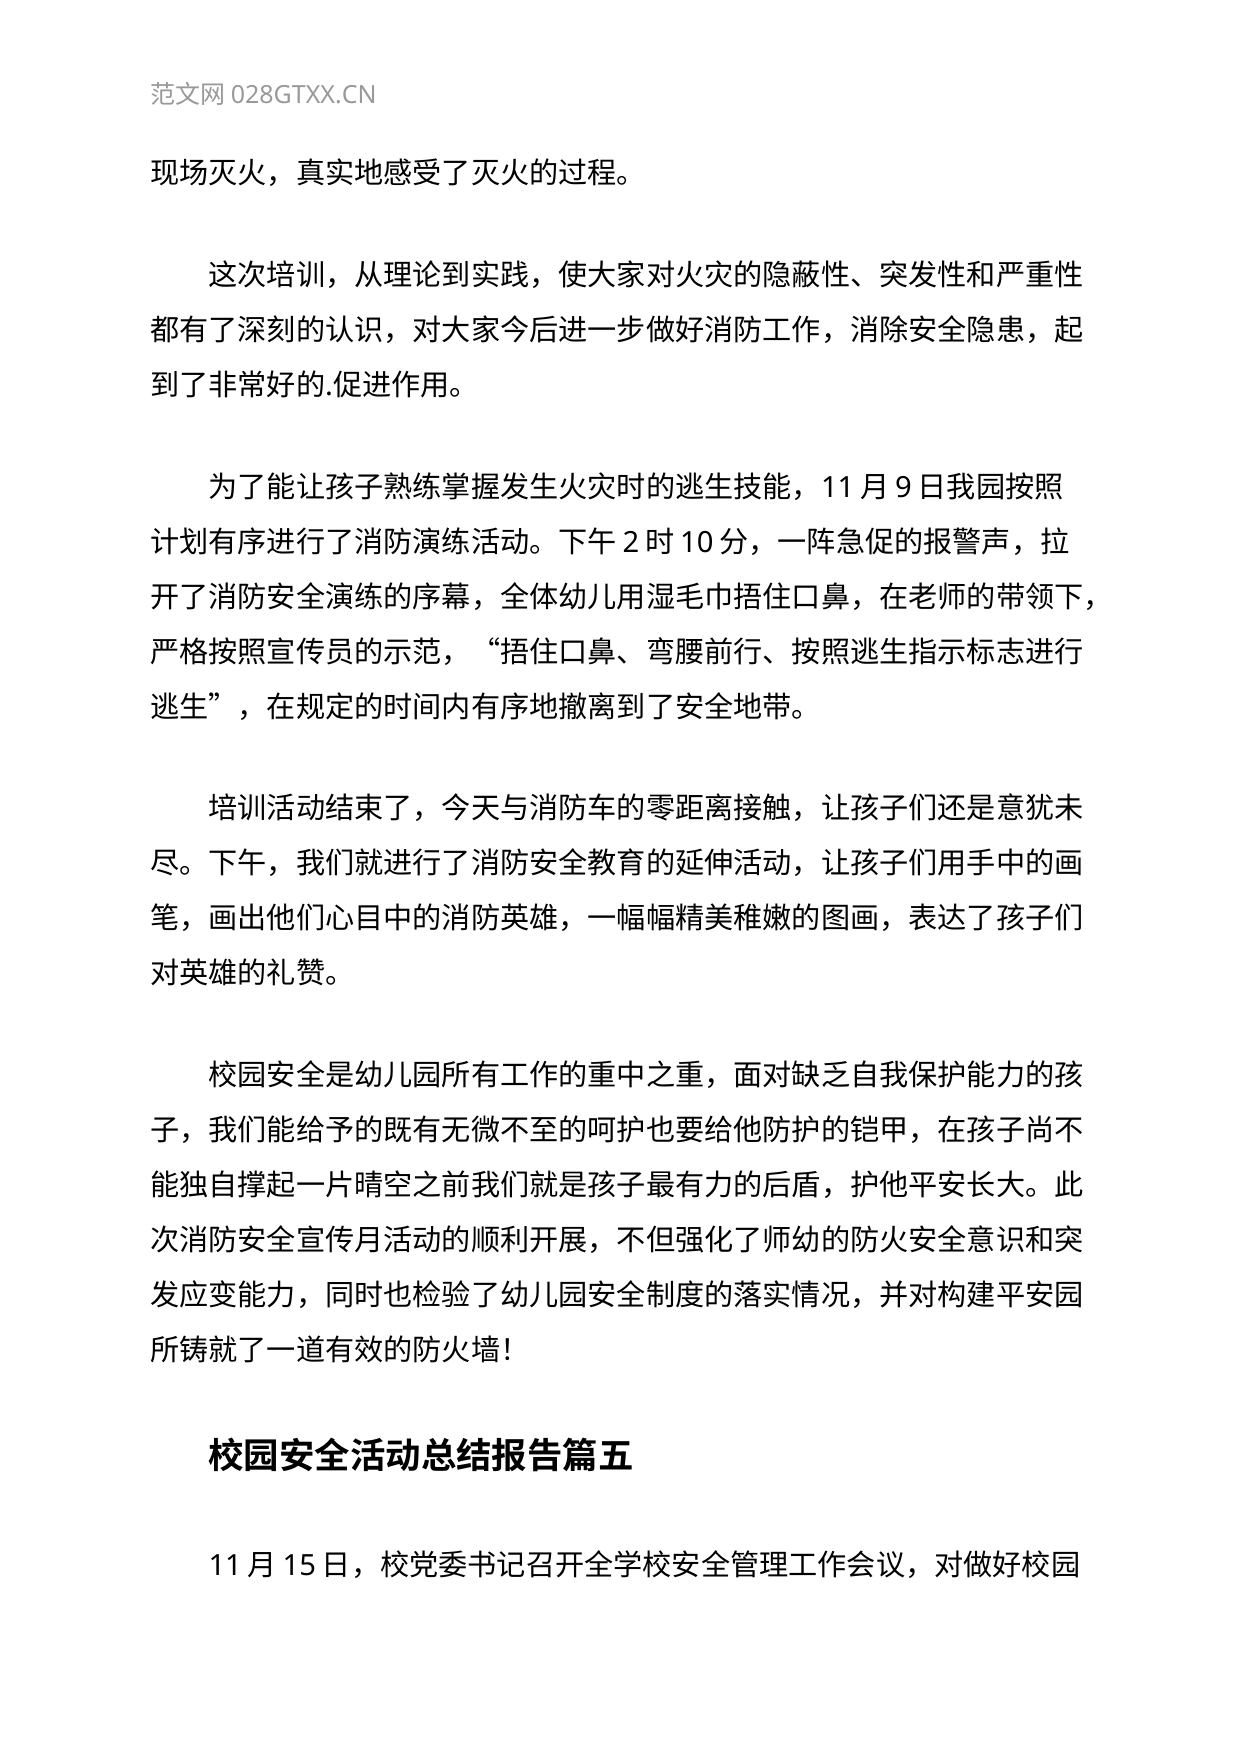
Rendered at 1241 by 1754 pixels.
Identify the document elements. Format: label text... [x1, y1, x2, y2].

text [150, 150, 1090, 192]
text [150, 1541, 1090, 1584]
text 校园安全是幼儿园所有工作的重中之重，面对缺乏自我保护能力的孩子，我们能给予的既有无微不至的呵护也要给他防护的铠甲，在孩子尚不能独自撑起一片晴空之前我们就是孩子最有力的后盾，护他平安长大。此次消防安全宣传月活动的顺利开展，不但强化了师幼的防火安全意识和突发应变能力，同时也检验了幼儿园安全制度的落实情况，并对构建平安园所铸就了一道有效的防火墙！ [150, 1052, 1090, 1368]
text 校园安全活动总结报告篇五 [150, 1428, 1090, 1479]
text 这次培训，从理论到实践，使大家对火灾的隐蔽性、突发性和严重性都有了深刻的认识，对大家今后进一步做好消防工作，消除安全隐患，起到了非常好的.促进作用。 [150, 252, 1090, 404]
text 培训活动结束了，今天与消防车的零距离接触，让孩子们还是意犹未尽。下午，我们就进行了消防安全教育的延伸活动，让孩子们用手中的画笔，画出他们心目中的消防英雄，一幅幅精美稚嫩的图画，表达了孩子们对英雄的礼赞。 [150, 785, 1090, 992]
text 为了能让孩子熟练掌握发生火灾时的逃生技能，11月9日我园按照计划有序进行了消防演练活动。下午2时10分，一阵急促的报警声，拉开了消防安全演练的序幕，全体幼儿用湿毛巾捂住口鼻，在老师的带领下，严格按照宣传员的示范，“捂住口鼻、弯腰前行、按照逃生指示标志进行逃生”，在规定的时间内有序地撤离到了安全地带。 [150, 463, 1090, 726]
